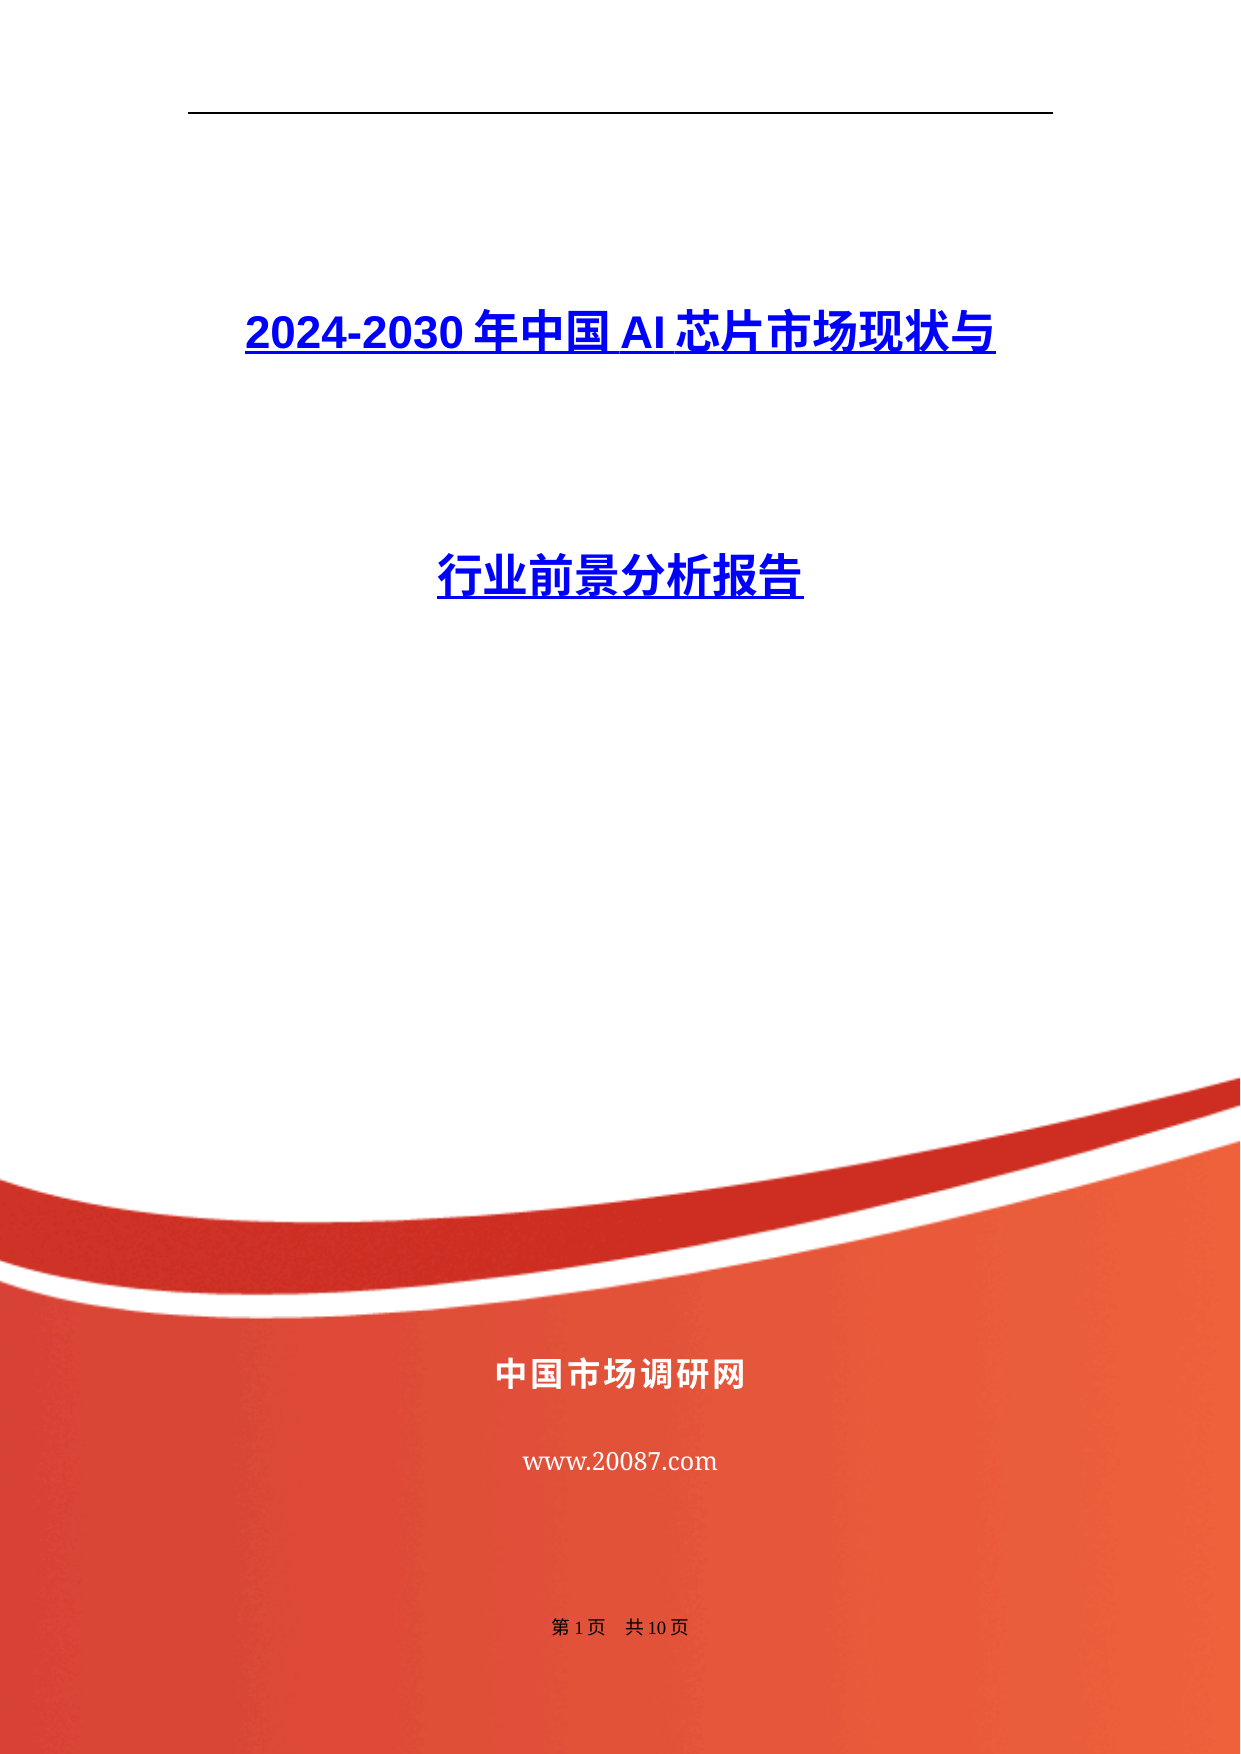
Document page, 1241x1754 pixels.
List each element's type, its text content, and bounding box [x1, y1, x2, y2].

subtitle 中国市场调研网 [187, 1339, 1053, 1404]
text www.20087.com [187, 1428, 1053, 1493]
picture [0, 1006, 1241, 1754]
table_header 2024-2030年中国AI芯片市场现状与行业前景分析报告 [188, 207, 1053, 773]
